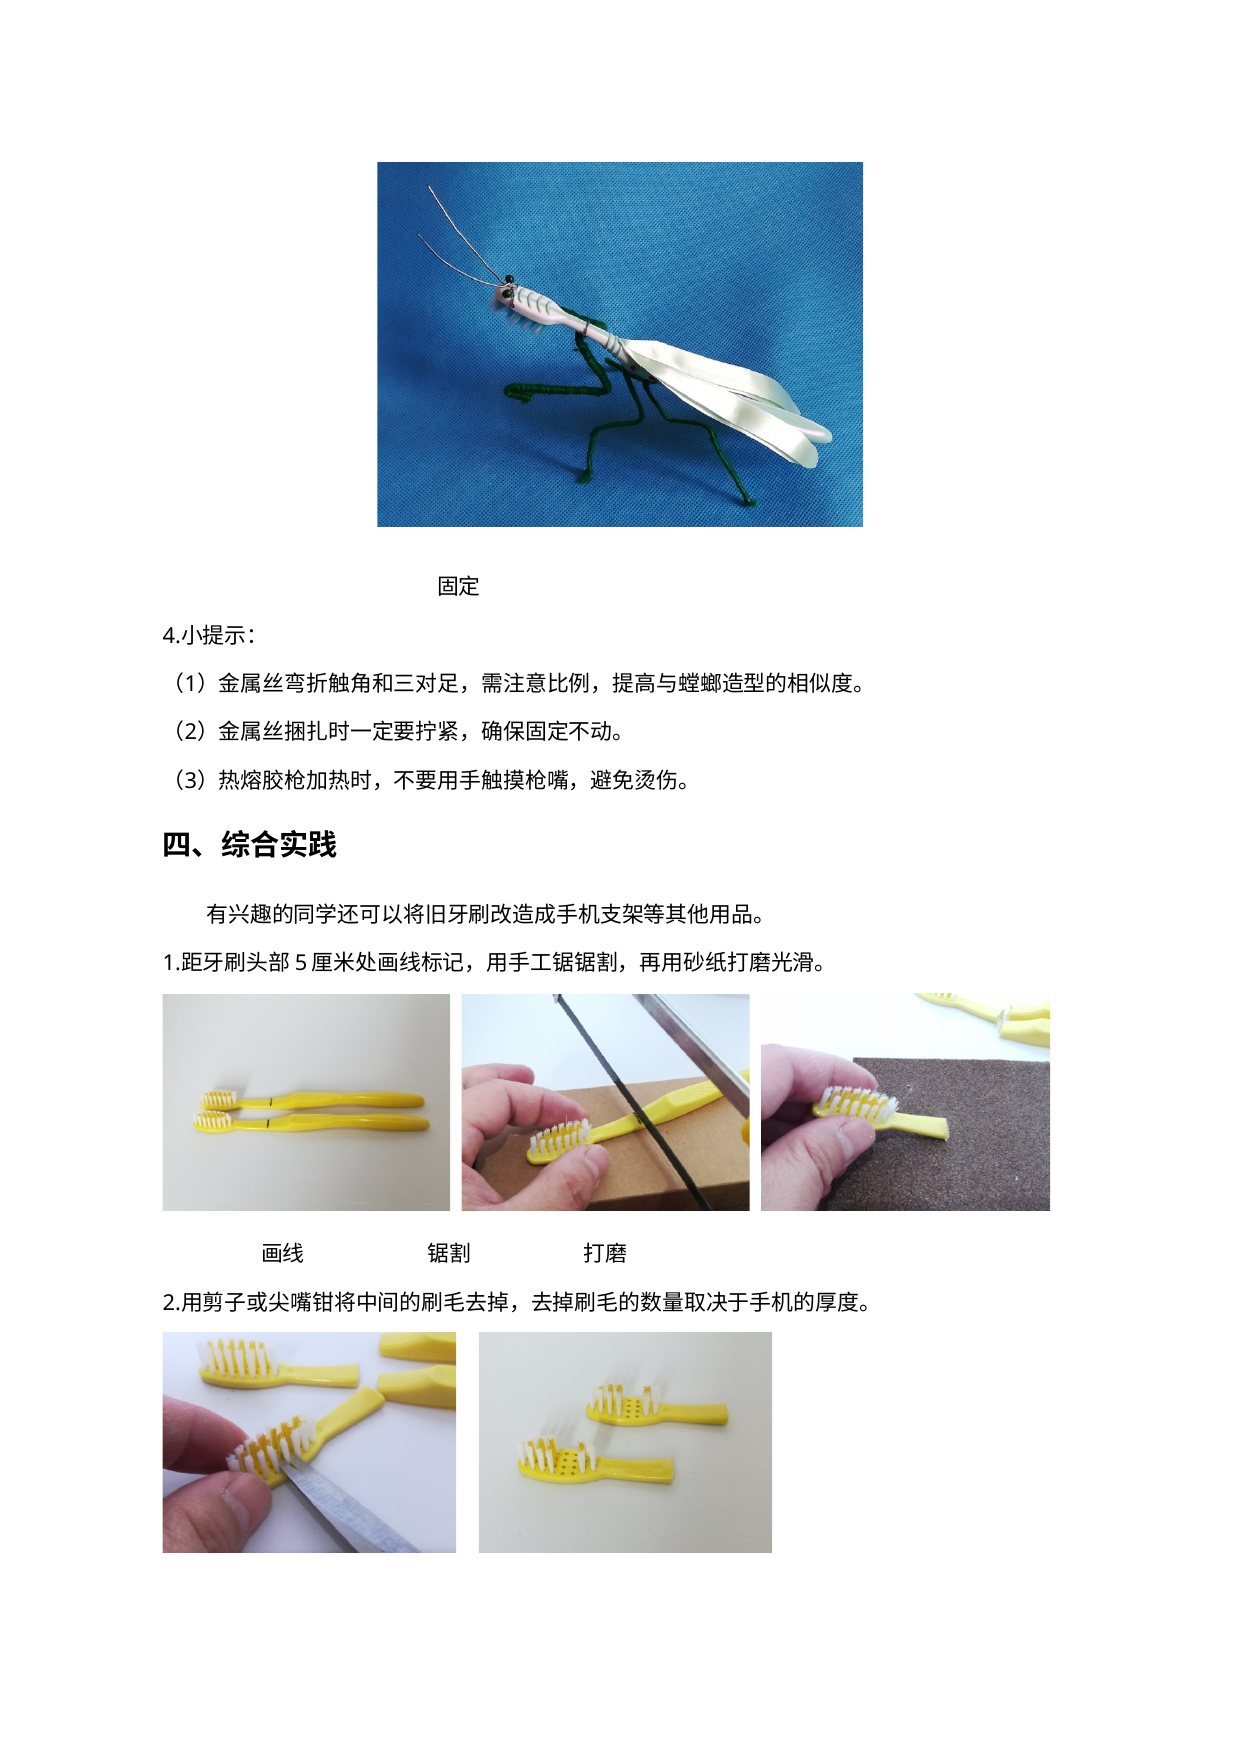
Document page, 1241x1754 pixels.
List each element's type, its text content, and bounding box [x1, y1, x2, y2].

picture [162, 1332, 457, 1553]
text 1.距牙刷头部5厘米处画线标记，用手工锯锯割，再用砂纸打磨光滑。 [162, 945, 1078, 978]
text 画线 锯割 打磨 [162, 1236, 1078, 1268]
picture [377, 162, 864, 527]
text 有兴趣的同学还可以将旧牙刷改造成手机支架等其他用品。 [162, 897, 1078, 929]
text （2）金属丝捆扎时一定要拧紧，确保固定不动。 [162, 714, 1078, 746]
picture [162, 994, 451, 1211]
text （3）热熔胶枪加热时，不要用手触摸枪嘴，避免烫伤。 [162, 762, 1078, 795]
picture [761, 993, 1050, 1211]
text 4.小提示： [162, 617, 1078, 650]
picture [478, 1332, 773, 1553]
text 2.用剪子或尖嘴钳将中间的刷毛去掉，去掉刷毛的数量取决于手机的厚度。 [162, 1284, 1078, 1317]
text （1）金属丝弯折触角和三对足，需注意比例，提高与螳螂造型的相似度。 [162, 666, 1078, 698]
text 固定 [162, 569, 1078, 601]
list 综合实践 [162, 811, 1078, 876]
picture [461, 994, 750, 1211]
